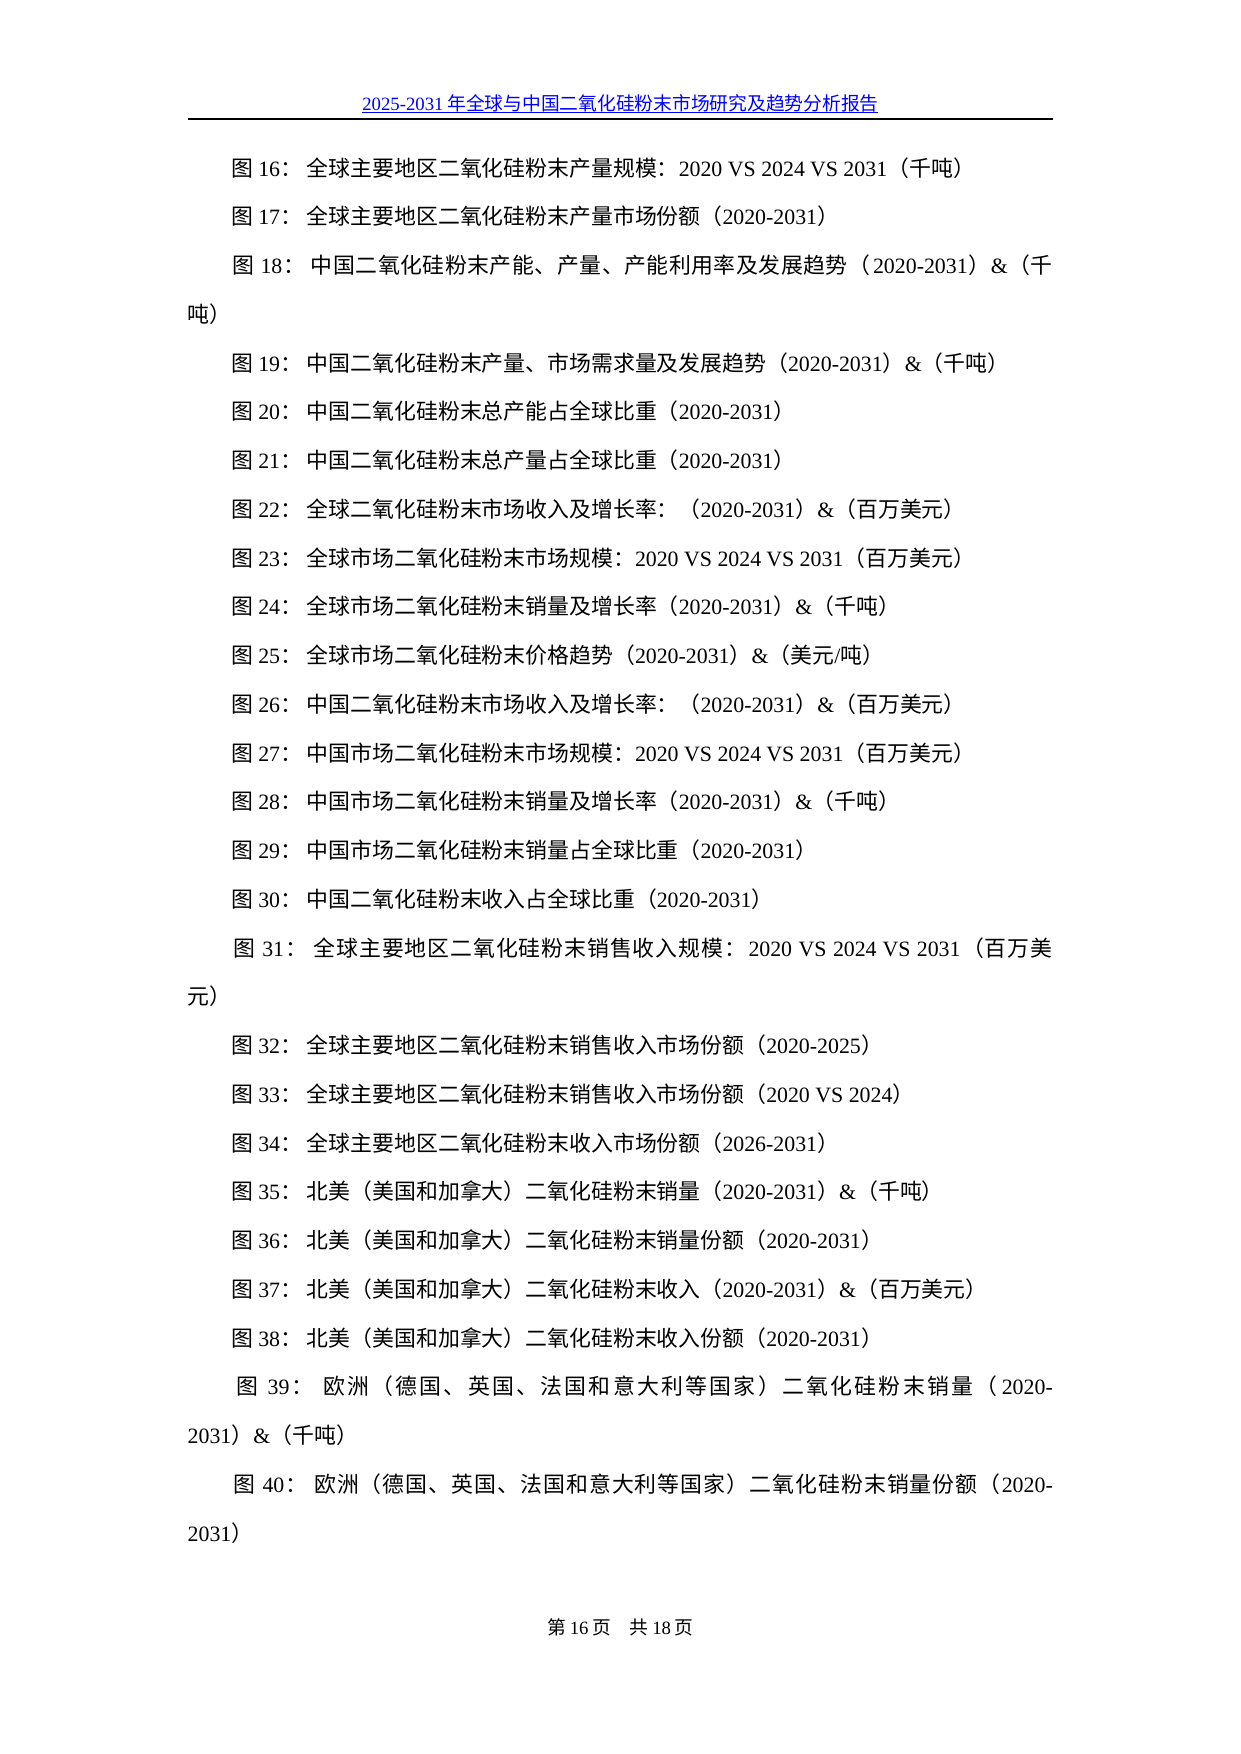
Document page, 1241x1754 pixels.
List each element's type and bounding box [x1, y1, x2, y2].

text [187, 150, 1053, 1548]
